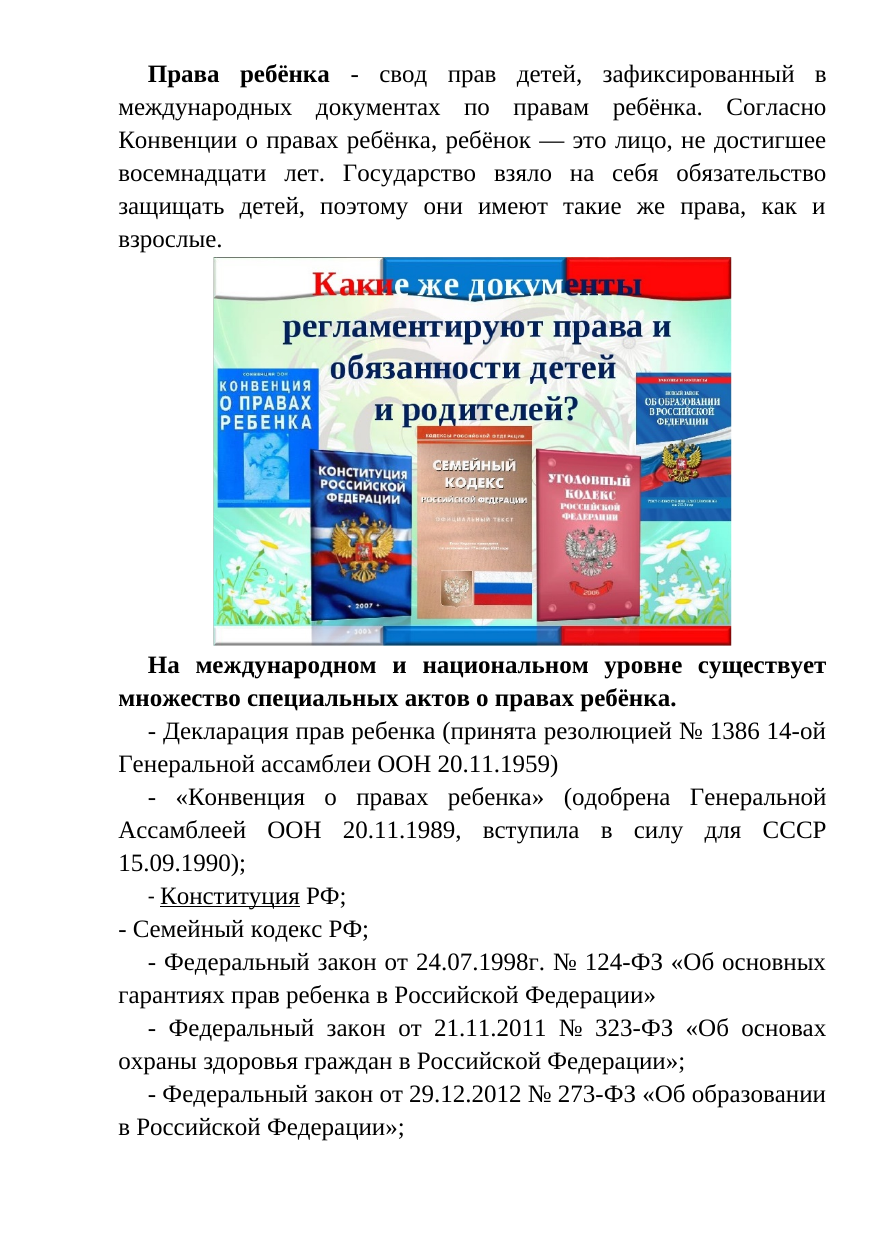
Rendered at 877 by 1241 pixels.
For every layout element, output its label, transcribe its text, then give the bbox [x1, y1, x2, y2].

text - Конституция РФ; [118, 881, 827, 910]
text - Декларация прав ребенка (принята резолюцией № 1386 14-ой Генеральной ассамблеи ООН 20.11.1959) [118, 716, 827, 778]
text - Федеральный закон от 24.07.1998г. № 124-ФЗ «Об основных гарантиях прав ребенка в Российской Федерации» [118, 947, 827, 1009]
picture [213, 257, 732, 646]
text На международном и национальном уровне существует множество специальных актов о правах ребёнка. [118, 650, 827, 712]
text - Федеральный закон от 21.11.2011 № 323-ФЗ «Об основах охраны здоровья граждан в Российской Федерации»; [118, 1013, 827, 1075]
text - Семейный кодекс РФ; [118, 914, 827, 943]
text Права ребёнка - свод прав детей, зафиксированный в международных документах по правам ребёнка. Согласно Конвенции о правах ребёнка, ребёнок — это лицо, не достигшее восемнадцати лет. Государство взяло на себя обязательство защищать детей, поэтому они имеют такие же права, как и взрослые. [118, 220, 827, 253]
text Права ребёнка - свод прав детей, зафиксированный в международных документах по правам ребёнка. Согласно Конвенции о правах ребёнка, ребёнок — это лицо, не достигшее восемнадцати лет. Государство взяло на себя обязательство защищать детей, поэтому они имеют такие же права, как и взрослые. [118, 59, 827, 92]
text - Федеральный закон от 29.12.2012 № 273-ФЗ «Об образовании в Российской Федерации»; [118, 1079, 827, 1141]
text - «Конвенция о правах ребенка» (одобрена Генеральной Ассамблеей ООН 20.11.1989, вступила в силу для СССР 15.09.1990); [118, 782, 827, 877]
